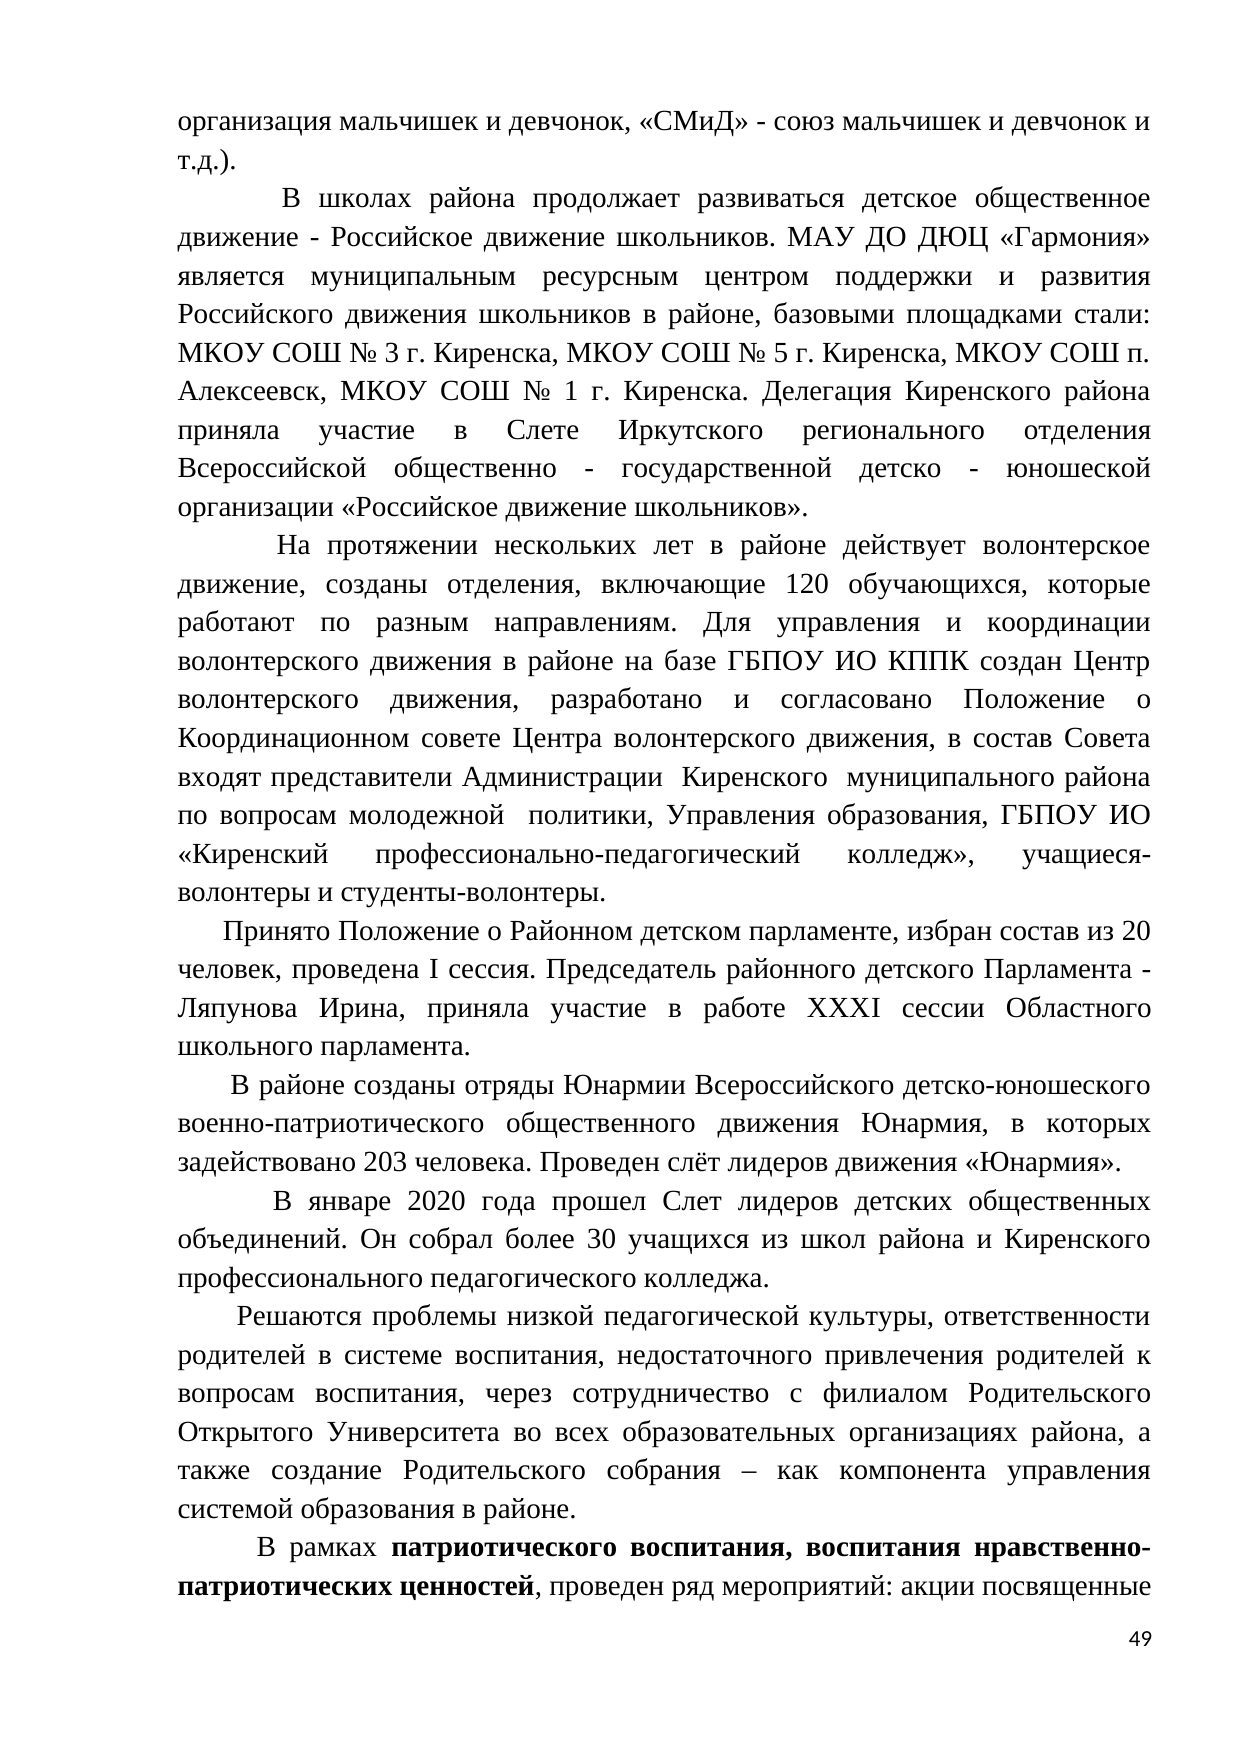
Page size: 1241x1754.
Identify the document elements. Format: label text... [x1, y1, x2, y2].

text Принято Положение о Районном детском парламенте, избран состав из 20 человек, проведена I сессия. Председатель районного детского Парламента -Ляпунова Ирина, приняла участие в работе XXXI сессии Областного школьного парламента. [177, 913, 1152, 1062]
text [177, 1529, 1152, 1602]
text В районе созданы отряды Юнармии Всероссийского детско-юношеского военно-патриотического общественного движения Юнармия, в которых задействовано 203 человека. Проведен слёт лидеров движения «Юнармия». [177, 1067, 1152, 1178]
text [177, 103, 1152, 176]
text В школах района продолжает развиваться детское общественное движение - Российское движение школьников. МАУ ДО ДЮЦ «Гармония» является муниципальным ресурсным центром поддержки и развития Российского движения школьников в районе, базовыми площадками стали: МКОУ СОШ № 3 г. Киренска, МКОУ СОШ № 5 г. Киренска, МКОУ СОШ п. Алексеевск, МКОУ СОШ № 1 г. Киренска. Делегация Киренского района приняла участие в Слете Иркутского регионального отделения Всероссийской общественно - государственной детско - юношеской организации «Российское движение школьников». [177, 181, 1152, 522]
text Решаются проблемы низкой педагогической культуры, ответственности родителей в системе воспитания, недостаточного привлечения родителей к вопросам воспитания, через сотрудничество с филиалом Родительского Открытого Университета во всех образовательных организациях района, а также создание Родительского собрания – как компонента управления системой образования в районе. [177, 1298, 1152, 1524]
text В январе 2020 года прошел Слет лидеров детских общественных объединений. Он собрал более 30 учащихся из школ района и Киренского профессионального педагогического колледжа. [177, 1183, 1152, 1293]
text На протяжении нескольких лет в районе действует волонтерское движение, созданы отделения, включающие 120 обучающихся, которые работают по разным направлениям. Для управления и координации волонтерского движения в районе на базе ГБПОУ ИО КППК создан Центр волонтерского движения, разработано и согласовано Положение о Координационном совете Центра волонтерского движения, в состав Совета входят представители Администрации Киренского муниципального района по вопросам молодежной политики, Управления образования, ГБПОУ ИО «Киренский профессионально-педагогический колледж», учащиеся-волонтеры и студенты-волонтеры. [177, 527, 1152, 908]
